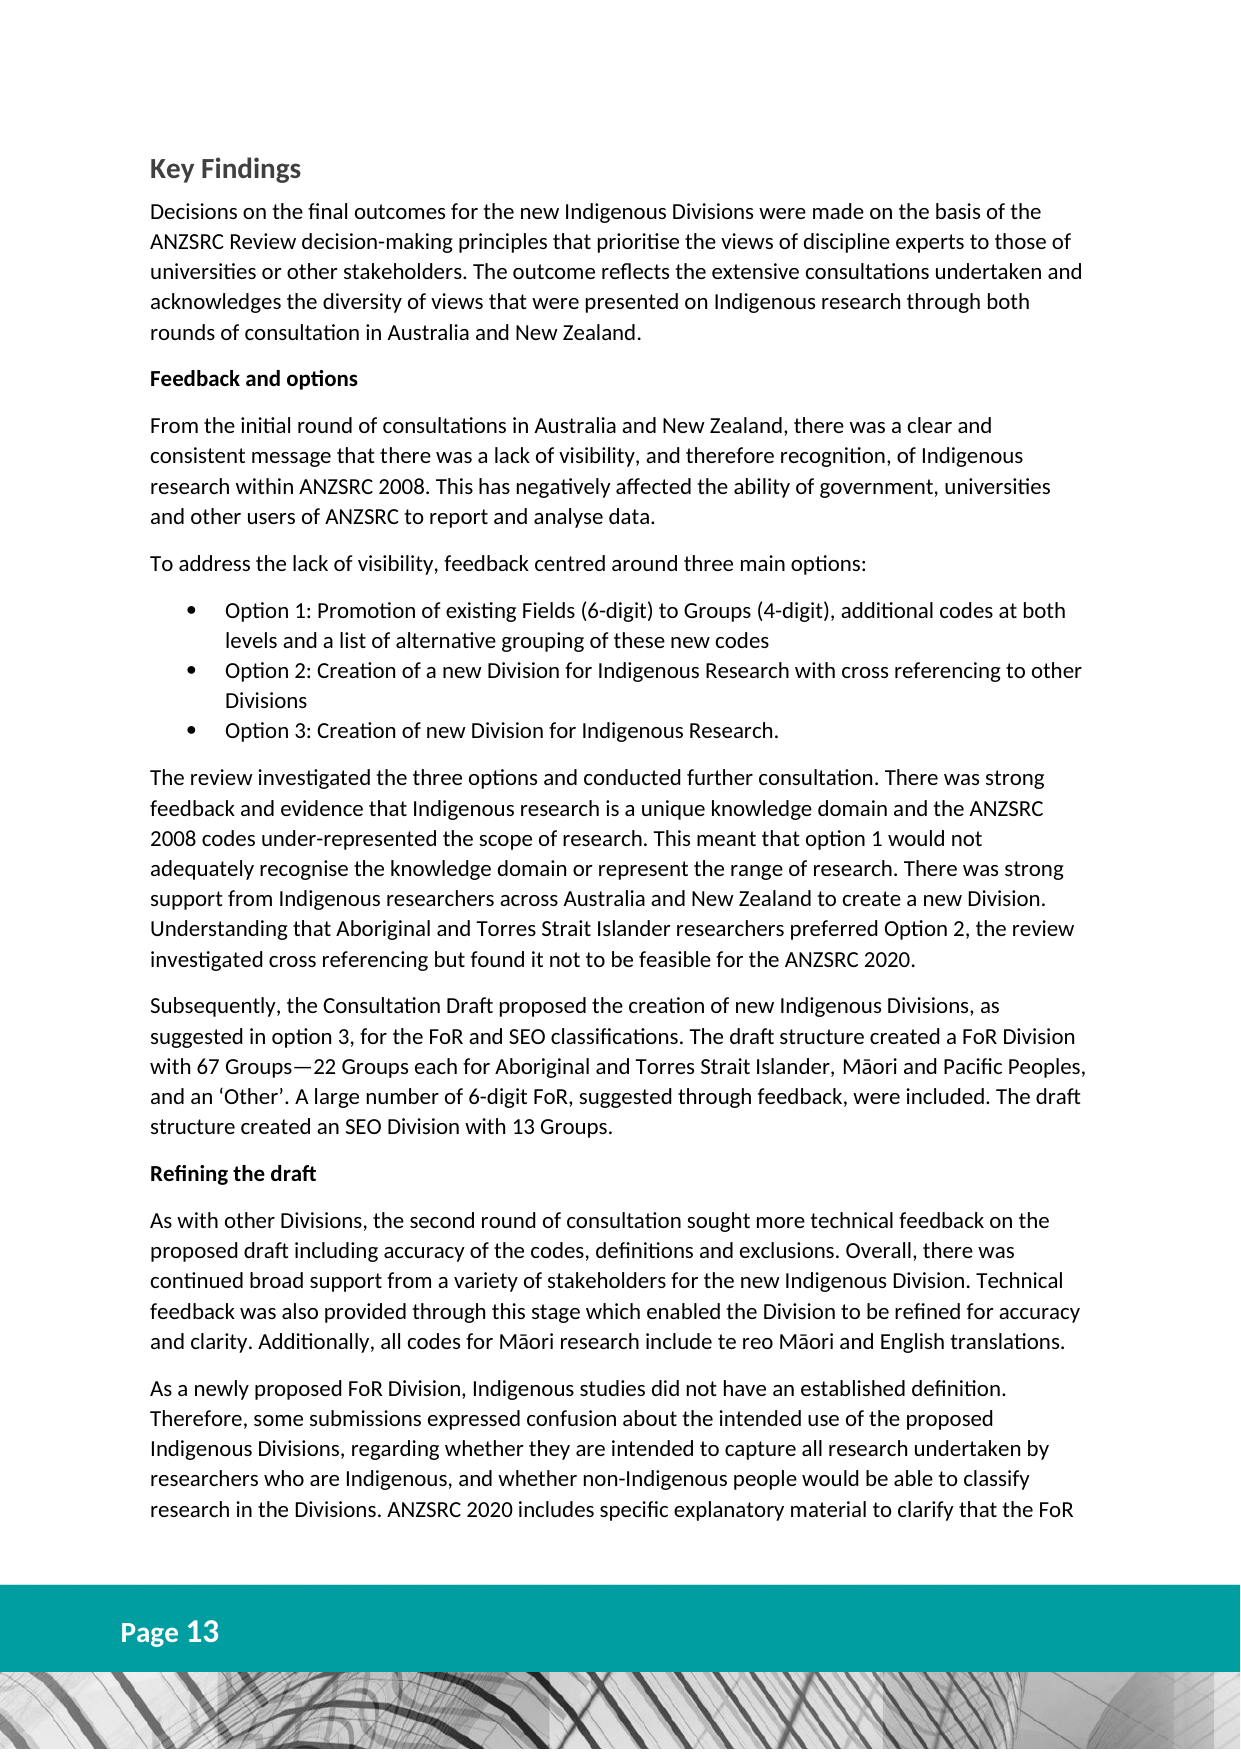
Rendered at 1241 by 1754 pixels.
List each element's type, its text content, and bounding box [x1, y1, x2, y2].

list Option 2: Creation of a new Division for Indigenous Research with cross referencing to other Divisions [187, 656, 1090, 714]
text To address the lack of visibility, feedback centred around three main options: [150, 549, 1090, 577]
text Refining the draft [150, 1159, 1090, 1187]
text Feedback and options [150, 364, 1090, 392]
text From the initial round of consultations in Australia and New Zealand, there was a clear and consistent message that there was a lack of visibility, and therefore recognition, of Indigenous research within ANZSRC 2008. This has negatively affected the ability of government, universities and other users of ANZSRC to report and analyse data. [150, 411, 1090, 530]
text As with other Divisions, the second round of consultation sought more technical feedback on the proposed draft including accuracy of the codes, definitions and exclusions. Overall, there was continued broad support from a variety of stakeholders for the new Indigenous Division. Technical feedback was also provided through this stage which enabled the Division to be refined for accuracy and clarity. Additionally, all codes for Māori research include te reo Māori and English translations. [150, 1206, 1090, 1355]
text Subsequently, the Consultation Draft proposed the creation of new Indigenous Divisions, as suggested in option 3, for the FoR and SEO classifications. The draft structure created a FoR Division with 67 Groups—22 Groups each for Aboriginal and Torres Strait Islander, Māori and Pacific Peoples, and an ‘Other’. A large number of 6-digit FoR, suggested through feedback, were included. The draft structure created an SEO Division with 13 Groups. [150, 992, 1090, 1140]
text The review investigated the three options and conducted further consultation. There was strong feedback and evidence that Indigenous research is a unique knowledge domain and the ANZSRC 2008 codes under-represented the scope of research. This meant that option 1 would not adequately recognise the knowledge domain or represent the range of research. There was strong support from Indigenous researchers across Australia and New Zealand to create a new Division. Understanding that Aboriginal and Torres Strait Islander researchers preferred Option 2, the review investigated cross referencing but found it not to be feasible for the ANZSRC 2020. [150, 763, 1090, 973]
list Option 3: Creation of new Division for Indigenous Research. [187, 717, 1090, 744]
picture [0, 1530, 1241, 1749]
list Option 1: Promotion of existing Fields (6-digit) to Groups (4-digit), additional codes at both levels and a list of alternative grouping of these new codes [187, 596, 1090, 654]
subtitle Key Findings [150, 150, 1090, 186]
text Decisions on the final outcomes for the new Indigenous Divisions were made on the basis of the ANZSRC Review decision-making principles that prioritise the views of discipline experts to those of universities or other stakeholders. The outcome reflects the extensive consultations undertaken and acknowledges the diversity of views that were presented on Indigenous research through both rounds of consultation in Australia and New Zealand. [150, 197, 1090, 346]
